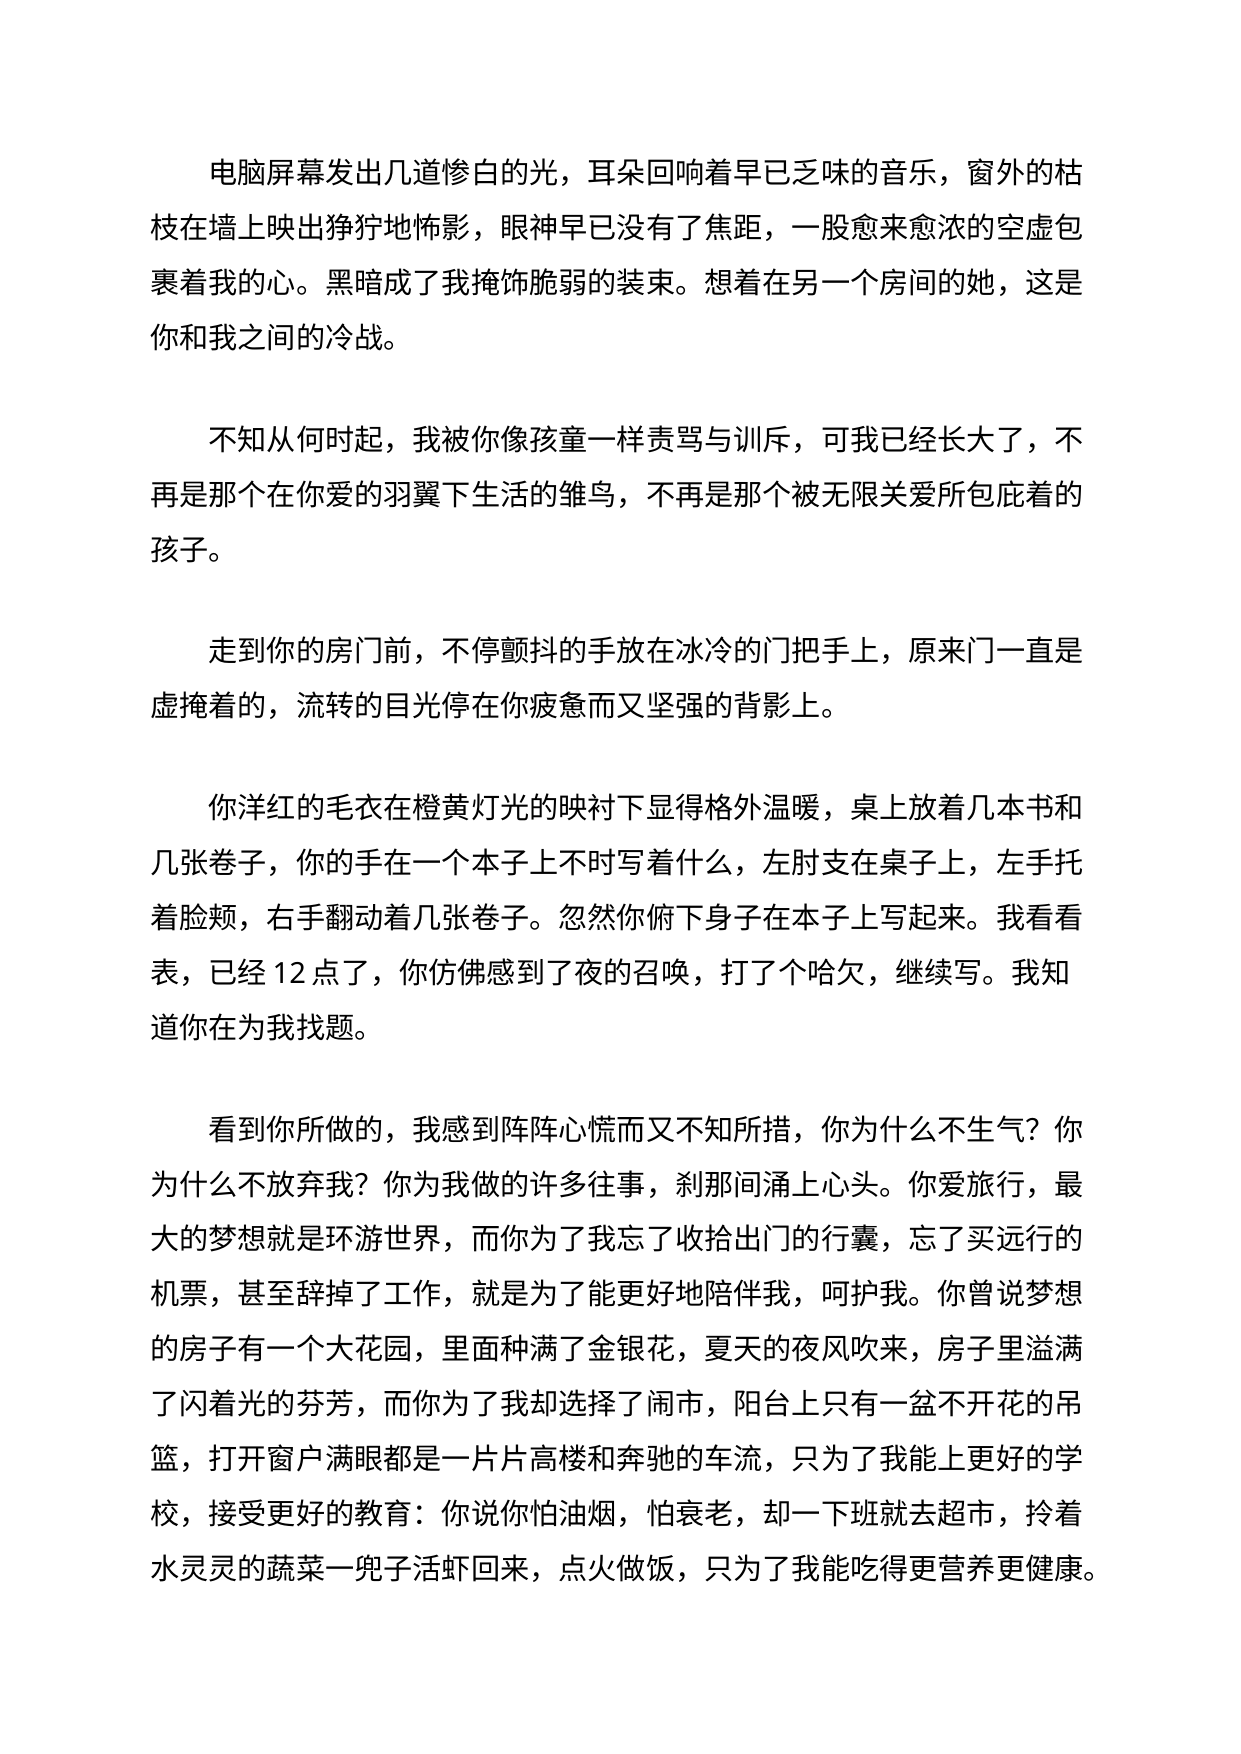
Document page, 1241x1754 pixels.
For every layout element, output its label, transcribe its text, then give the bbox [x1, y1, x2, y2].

text 不知从何时起，我被你像孩童一样责骂与训斥，可我已经长大了，不再是那个在你爱的羽翼下生活的雏鸟，不再是那个被无限关爱所包庇着的孩子。 [150, 416, 1090, 568]
text 走到你的房门前，不停颤抖的手放在冰冷的门把手上，原来门一直是虚掩着的，流转的目光停在你疲惫而又坚强的背影上。 [150, 628, 1090, 725]
text 你洋红的毛衣在橙黄灯光的映衬下显得格外温暖，桌上放着几本书和几张卷子，你的手在一个本子上不时写着什么，左肘支在桌子上，左手托着脸颊，右手翻动着几张卷子。忽然你俯下身子在本子上写起来。我看看表，已经12点了，你仿佛感到了夜的召唤，打了个哈欠，继续写。我知道你在为我找题。 [150, 785, 1090, 1047]
text 看到你所做的，我感到阵阵心慌而又不知所措，你为什么不生气？你为什么不放弃我？你为我做的许多往事，刹那间涌上心头。你爱旅行，最大的梦想就是环游世界，而你为了我忘了收拾出门的行囊，忘了买远行的机票，甚至辞掉了工作，就是为了能更好地陪伴我，呵护我。你曾说梦想的房子有一个大花园，里面种满了金银花，夏天的夜风吹来，房子里溢满了闪着光的芬芳，而你为了我却选择了闹市，阳台上只有一盆不开花的吊篮，打开窗户满眼都是一片片高楼和奔驰的车流，只为了我能上更好的学校，接受更好的教育：你说你怕油烟，怕衰老，却一下班就去超市，拎着水灵灵的蔬菜一兜子活虾回来，点火做饭，只为了我能吃得更营养更健康。 [150, 1106, 1090, 1588]
text 电脑屏幕发出几道惨白的光，耳朵回响着早已乏味的音乐，窗外的枯枝在墙上映出狰狞地怖影，眼神早已没有了焦距，一股愈来愈浓的空虚包裹着我的心。黑暗成了我掩饰脆弱的装束。想着在另一个房间的她，这是你和我之间的冷战。 [150, 150, 1090, 357]
